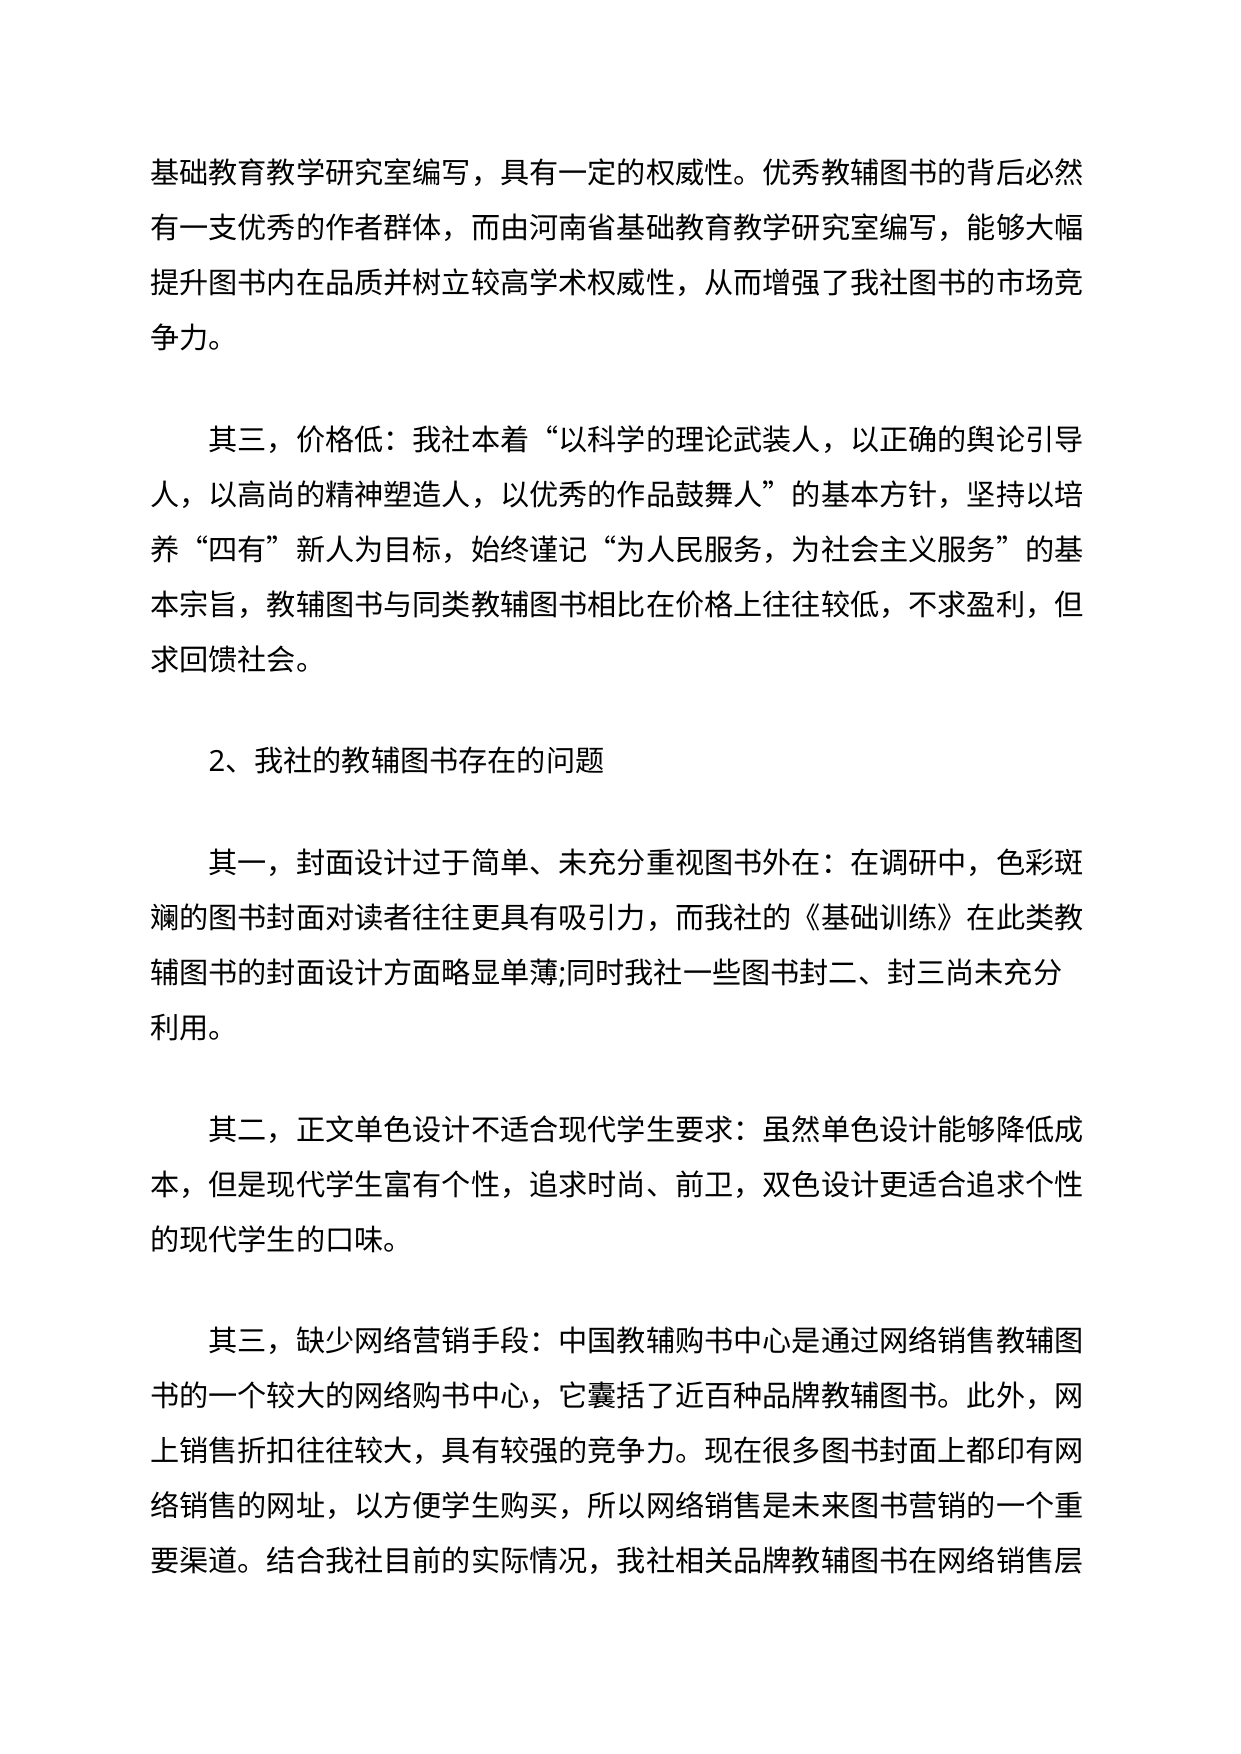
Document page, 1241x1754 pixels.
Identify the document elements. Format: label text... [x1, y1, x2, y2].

text 其一，封面设计过于简单、未充分重视图书外在：在调研中，色彩斑斓的图书封面对读者往往更具有吸引力，而我社的《基础训练》在此类教辅图书的封面设计方面略显单薄;同时我社一些图书封二、封三尚未充分利用。 [150, 840, 1090, 1047]
text 其二，正文单色设计不适合现代学生要求：虽然单色设计能够降低成本，但是现代学生富有个性，追求时尚、前卫，双色设计更适合追求个性的现代学生的口味。 [150, 1106, 1090, 1258]
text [150, 150, 1090, 357]
text 其三，价格低：我社本着“以科学的理论武装人，以正确的舆论引导人，以高尚的精神塑造人，以优秀的作品鼓舞人”的基本方针，坚持以培养“四有”新人为目标，始终谨记“为人民服务，为社会主义服务”的基本宗旨，教辅图书与同类教辅图书相比在价格上往往较低，不求盈利，但求回馈社会。 [150, 416, 1090, 678]
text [150, 1318, 1090, 1580]
text 2、我社的教辅图书存在的问题 [150, 738, 1090, 780]
